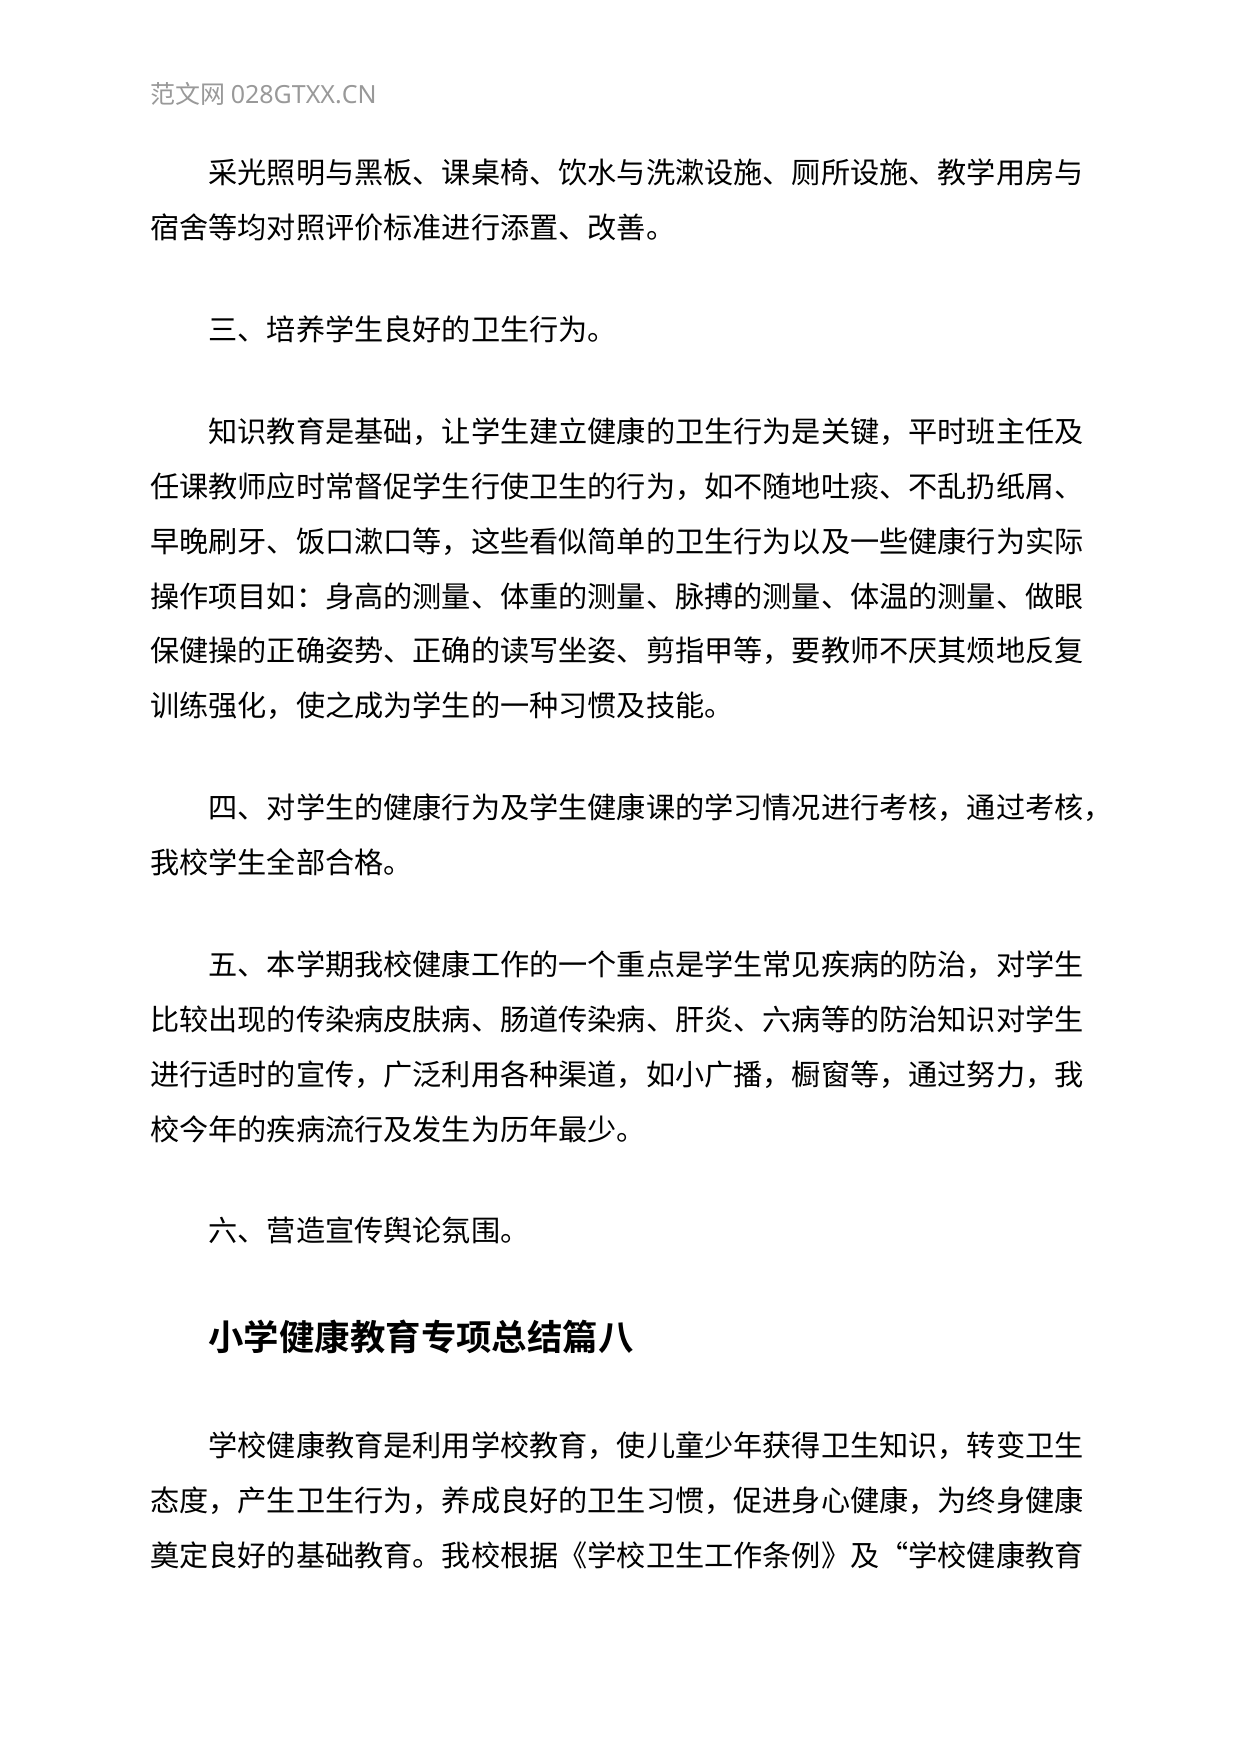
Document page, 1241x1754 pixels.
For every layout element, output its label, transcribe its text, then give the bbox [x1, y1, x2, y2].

text 五、本学期我校健康工作的一个重点是学生常见疾病的防治，对学生比较出现的传染病皮肤病、肠道传染病、肝炎、六病等的防治知识对学生进行适时的宣传，广泛利用各种渠道，如小广播，橱窗等，通过努力，我校今年的疾病流行及发生为历年最少。 [150, 941, 1090, 1148]
text 六、营造宣传舆论氛围。 [150, 1208, 1090, 1250]
text 采光照明与黑板、课桌椅、饮水与洗漱设施、厕所设施、教学用房与宿舍等均对照评价标准进行添置、改善。 [150, 150, 1090, 247]
text 知识教育是基础，让学生建立健康的卫生行为是关键，平时班主任及任课教师应时常督促学生行使卫生的行为，如不随地吐痰、不乱扔纸屑、早晚刷牙、饭口漱口等，这些看似简单的卫生行为以及一些健康行为实际操作项目如：身高的测量、体重的测量、脉搏的测量、体温的测量、做眼保健操的正确姿势、正确的读写坐姿、剪指甲等，要教师不厌其烦地反复训练强化，使之成为学生的一种习惯及技能。 [150, 408, 1090, 725]
text 四、对学生的健康行为及学生健康课的学习情况进行考核，通过考核，我校学生全部合格。 [150, 785, 1090, 882]
text 三、培养学生良好的卫生行为。 [150, 307, 1090, 349]
text 小学健康教育专项总结篇八 [150, 1309, 1090, 1361]
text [150, 1423, 1090, 1575]
